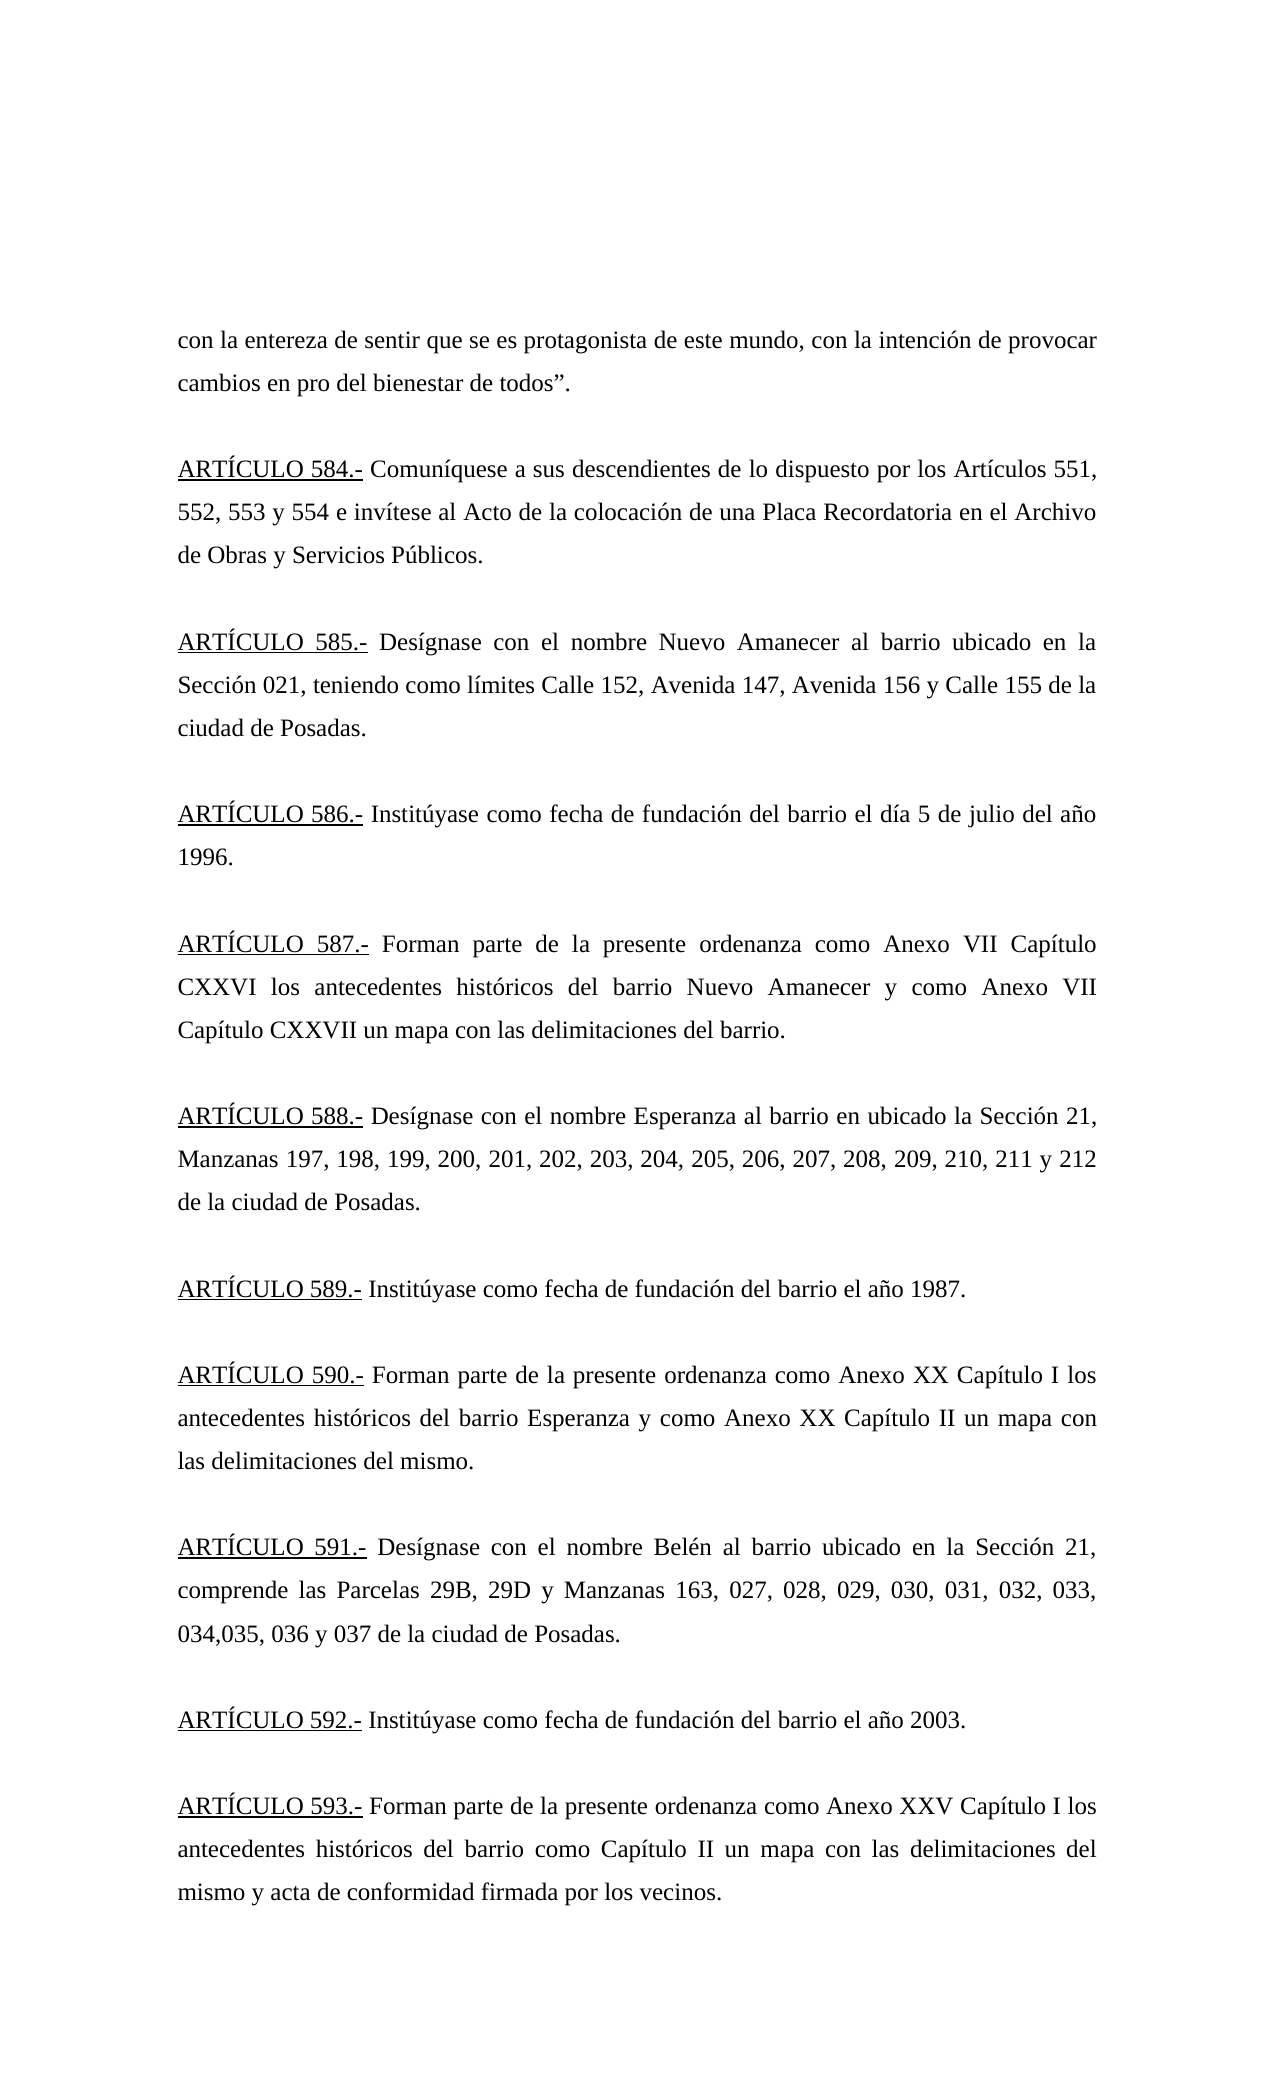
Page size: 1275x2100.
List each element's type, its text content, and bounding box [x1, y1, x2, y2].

text ARTÍCULO 586.- Institúyase como fecha de fundación del barrio el día 5 de julio del año 1996. [177, 799, 1098, 871]
text ARTÍCULO 592.- Institúyase como fecha de fundación del barrio el año 2003. [177, 1705, 1098, 1734]
text ARTÍCULO 591.- Desígnase con el nombre Belén al barrio ubicado en la Sección 21, comprende las Parcelas 29B, 29D y Manzanas 163, 027, 028, 029, 030, 031, 032, 033, 034,035, 036 y 037 de la ciudad de Posadas. [177, 1532, 1098, 1647]
text ARTÍCULO 590.- Forman parte de la presente ordenanza como Anexo XX Capítulo I los antecedentes históricos del barrio Esperanza y como Anexo XX Capítulo II un mapa con las delimitaciones del mismo. [177, 1360, 1098, 1475]
text ARTÍCULO 588.- Desígnase con el nombre Esperanza al barrio en ubicado la Sección 21, Manzanas 197, 198, 199, 200, 201, 202, 203, 204, 205, 206, 207, 208, 209, 210, 211 y 212 de la ciudad de Posadas. [177, 1101, 1098, 1216]
text ARTÍCULO 587.- Forman parte de la presente ordenanza como Anexo VII Capítulo CXXVI los antecedentes históricos del barrio Nuevo Amanecer y como Anexo VII Capítulo CXXVII un mapa con las delimitaciones del barrio. [177, 929, 1098, 1044]
text ARTÍCULO 585.- Desígnase con el nombre Nuevo Amanecer al barrio ubicado en la Sección 021, teniendo como límites Calle 152, Avenida 147, Avenida 156 y Calle 155 de la ciudad de Posadas. [177, 627, 1098, 742]
text ARTÍCULO 584.- Comuníquese a sus descendientes de lo dispuesto por los Artículos 551, 552, 553 y 554 e invítese al Acto de la colocación de una Placa Recordatoria en el Archivo de Obras y Servicios Públicos. [177, 454, 1098, 569]
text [177, 325, 1098, 397]
text ARTÍCULO 593.- Forman parte de la presente ordenanza como Anexo XXV Capítulo I los antecedentes históricos del barrio como Capítulo II un mapa con las delimitaciones del mismo y acta de conformidad firmada por los vecinos. [177, 1791, 1098, 1906]
text ARTÍCULO 589.- Institúyase como fecha de fundación del barrio el año 1987. [177, 1274, 1098, 1302]
